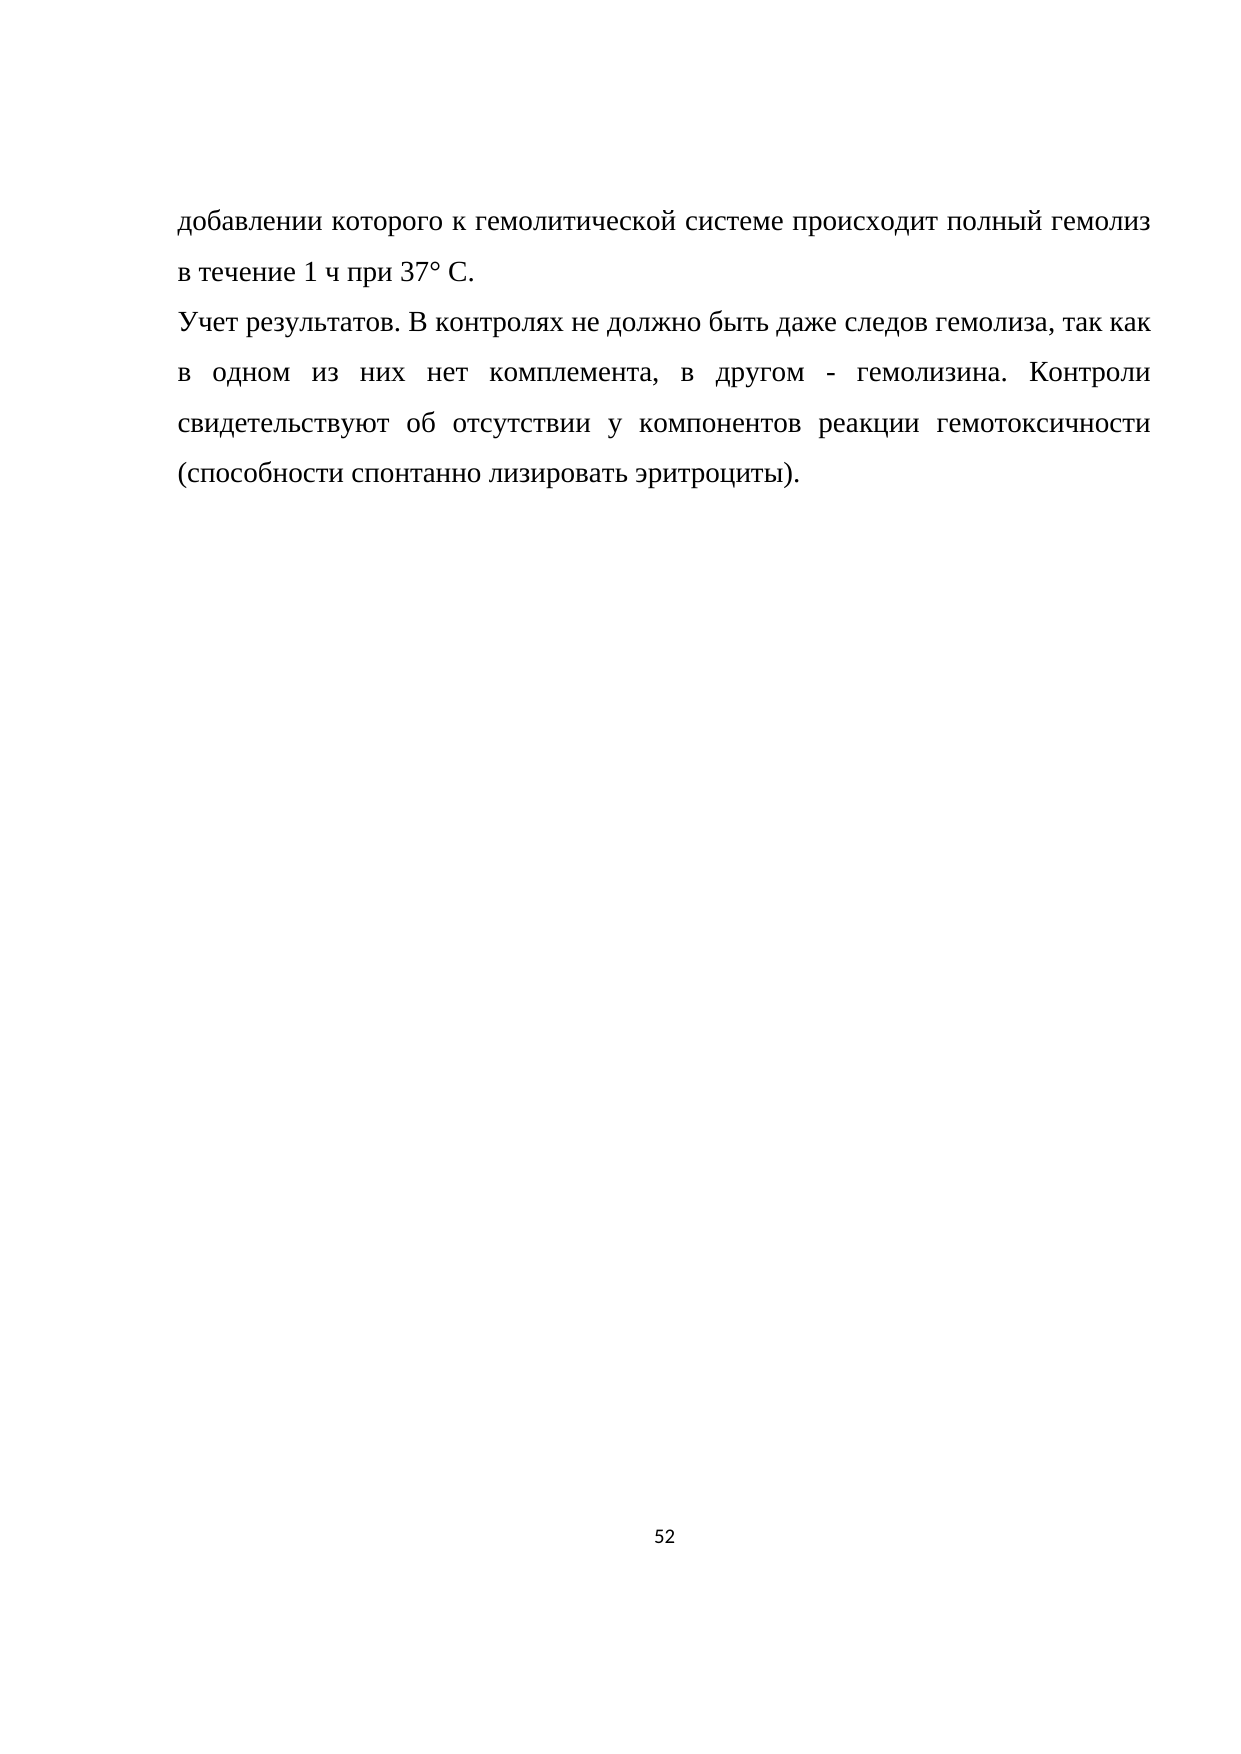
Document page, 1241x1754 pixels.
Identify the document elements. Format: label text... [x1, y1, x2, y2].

text Учет результатов. В контролях не должно быть даже следов гемолиза, так как в одном из них нет комплемента, в другом - гемолизина. Контроли свидетельствуют об отсутствии у компонентов реакции гемотоксичности (способности спонтанно лизировать эритроциты). [177, 304, 1152, 489]
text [177, 203, 1152, 287]
